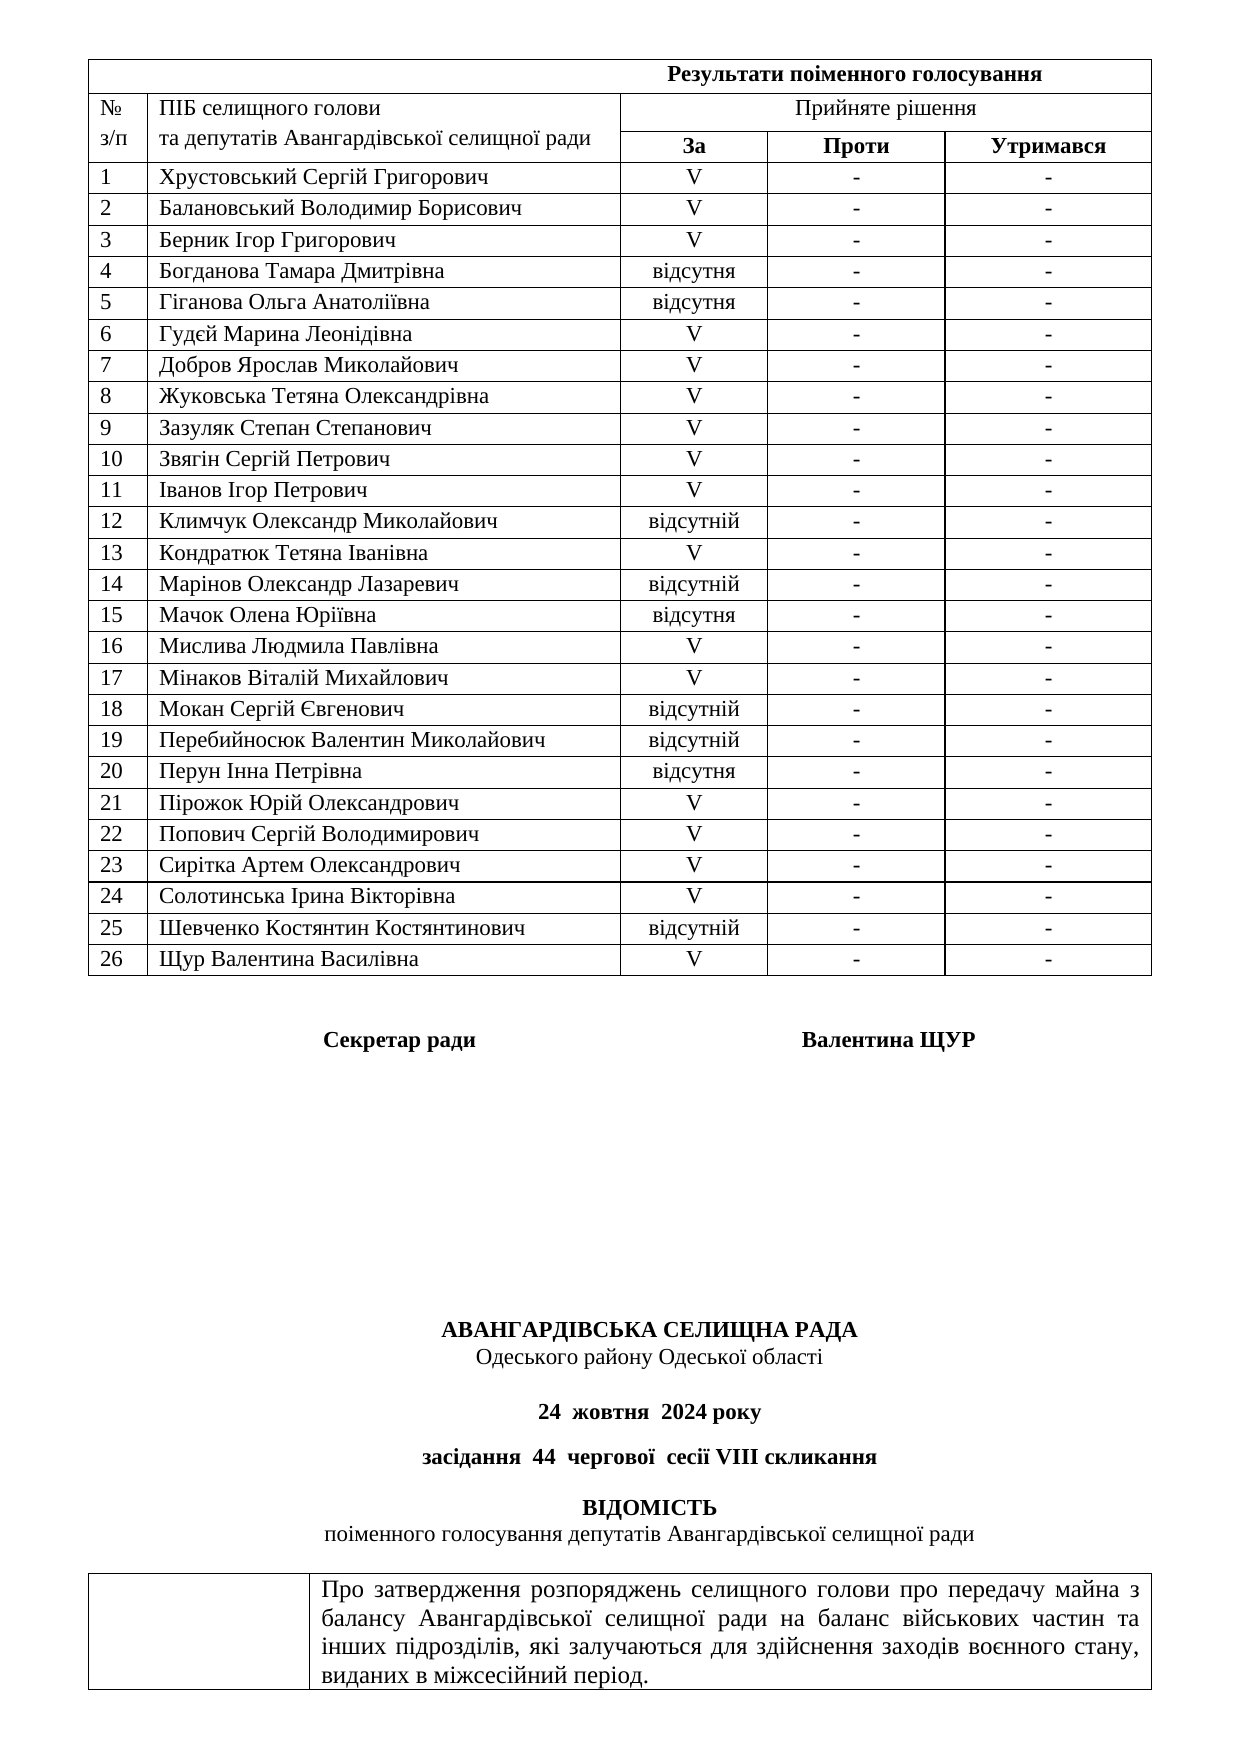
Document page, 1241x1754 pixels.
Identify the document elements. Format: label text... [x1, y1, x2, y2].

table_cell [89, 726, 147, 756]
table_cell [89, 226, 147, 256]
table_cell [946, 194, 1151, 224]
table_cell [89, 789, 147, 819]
text ВІДОМІСТЬ [118, 1494, 1181, 1520]
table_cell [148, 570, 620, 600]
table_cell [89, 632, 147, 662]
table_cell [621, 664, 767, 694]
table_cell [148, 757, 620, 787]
text АВАНГАРДІВСЬКА СЕЛИЩНА РАДА [118, 1316, 1181, 1343]
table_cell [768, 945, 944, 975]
text Одеського району Одеської області [118, 1343, 1181, 1369]
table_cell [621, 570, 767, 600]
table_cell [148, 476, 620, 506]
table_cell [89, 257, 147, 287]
text засідання 44 чергової сесії VІІІ скликання [118, 1443, 1181, 1470]
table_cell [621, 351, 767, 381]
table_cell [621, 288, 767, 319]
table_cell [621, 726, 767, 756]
text Секретар ради Валентина ЩУР [118, 1027, 1181, 1053]
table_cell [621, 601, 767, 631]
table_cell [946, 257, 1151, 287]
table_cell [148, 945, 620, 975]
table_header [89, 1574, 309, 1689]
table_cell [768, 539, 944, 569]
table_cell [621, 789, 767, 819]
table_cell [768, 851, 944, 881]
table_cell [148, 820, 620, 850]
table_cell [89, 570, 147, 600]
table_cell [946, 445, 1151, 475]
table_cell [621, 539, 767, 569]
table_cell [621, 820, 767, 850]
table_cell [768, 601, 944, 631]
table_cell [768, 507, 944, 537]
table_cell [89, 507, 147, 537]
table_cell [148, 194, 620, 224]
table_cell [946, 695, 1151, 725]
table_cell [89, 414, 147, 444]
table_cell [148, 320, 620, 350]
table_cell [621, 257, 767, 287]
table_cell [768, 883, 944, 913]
text поіменного голосування депутатів Авангардівської селищної ради [118, 1520, 1181, 1547]
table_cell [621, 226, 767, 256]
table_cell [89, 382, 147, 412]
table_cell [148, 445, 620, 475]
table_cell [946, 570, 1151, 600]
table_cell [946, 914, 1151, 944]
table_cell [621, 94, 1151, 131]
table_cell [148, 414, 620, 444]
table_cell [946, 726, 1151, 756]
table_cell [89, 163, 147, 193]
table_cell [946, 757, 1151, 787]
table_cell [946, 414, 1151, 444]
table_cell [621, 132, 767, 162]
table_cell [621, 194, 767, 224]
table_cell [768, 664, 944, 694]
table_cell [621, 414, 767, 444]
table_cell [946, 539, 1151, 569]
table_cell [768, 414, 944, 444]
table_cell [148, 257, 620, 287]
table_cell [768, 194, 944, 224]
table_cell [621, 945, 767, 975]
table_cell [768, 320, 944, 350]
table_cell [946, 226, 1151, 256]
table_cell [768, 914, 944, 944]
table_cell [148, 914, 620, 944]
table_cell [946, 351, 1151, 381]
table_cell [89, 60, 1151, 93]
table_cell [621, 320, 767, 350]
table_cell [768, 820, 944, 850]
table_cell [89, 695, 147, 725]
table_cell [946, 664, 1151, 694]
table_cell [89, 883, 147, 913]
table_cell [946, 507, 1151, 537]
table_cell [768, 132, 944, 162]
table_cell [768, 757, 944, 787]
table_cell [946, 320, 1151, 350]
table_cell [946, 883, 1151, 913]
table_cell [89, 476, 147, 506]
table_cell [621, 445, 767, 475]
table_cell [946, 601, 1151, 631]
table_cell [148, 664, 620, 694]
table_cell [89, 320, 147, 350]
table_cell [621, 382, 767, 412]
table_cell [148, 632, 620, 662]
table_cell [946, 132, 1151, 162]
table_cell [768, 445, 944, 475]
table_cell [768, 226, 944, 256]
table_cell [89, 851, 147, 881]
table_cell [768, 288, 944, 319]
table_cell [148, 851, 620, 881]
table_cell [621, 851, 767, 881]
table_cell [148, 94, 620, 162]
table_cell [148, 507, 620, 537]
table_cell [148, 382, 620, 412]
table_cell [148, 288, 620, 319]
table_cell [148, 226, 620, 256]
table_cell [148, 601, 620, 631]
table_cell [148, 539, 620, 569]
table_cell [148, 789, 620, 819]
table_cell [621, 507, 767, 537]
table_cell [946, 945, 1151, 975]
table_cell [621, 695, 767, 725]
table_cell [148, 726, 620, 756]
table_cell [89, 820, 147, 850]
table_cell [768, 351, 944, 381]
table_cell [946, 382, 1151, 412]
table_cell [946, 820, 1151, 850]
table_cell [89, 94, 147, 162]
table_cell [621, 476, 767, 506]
text 24 жовтня 2024 року [118, 1398, 1181, 1424]
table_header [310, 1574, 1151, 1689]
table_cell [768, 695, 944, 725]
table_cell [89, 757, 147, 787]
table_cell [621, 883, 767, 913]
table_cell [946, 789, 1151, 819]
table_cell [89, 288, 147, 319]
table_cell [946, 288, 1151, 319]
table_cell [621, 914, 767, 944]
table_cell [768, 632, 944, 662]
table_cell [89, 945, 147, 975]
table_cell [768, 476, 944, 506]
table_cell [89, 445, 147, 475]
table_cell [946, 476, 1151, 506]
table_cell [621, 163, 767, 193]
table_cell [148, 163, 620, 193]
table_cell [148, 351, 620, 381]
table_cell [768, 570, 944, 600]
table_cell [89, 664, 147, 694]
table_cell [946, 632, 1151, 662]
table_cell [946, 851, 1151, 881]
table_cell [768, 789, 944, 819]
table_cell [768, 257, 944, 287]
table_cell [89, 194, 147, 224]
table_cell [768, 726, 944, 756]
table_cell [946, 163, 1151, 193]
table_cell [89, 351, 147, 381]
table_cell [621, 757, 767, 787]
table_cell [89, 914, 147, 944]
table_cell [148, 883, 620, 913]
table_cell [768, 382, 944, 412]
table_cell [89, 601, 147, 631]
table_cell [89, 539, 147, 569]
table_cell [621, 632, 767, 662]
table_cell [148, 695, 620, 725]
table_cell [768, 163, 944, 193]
